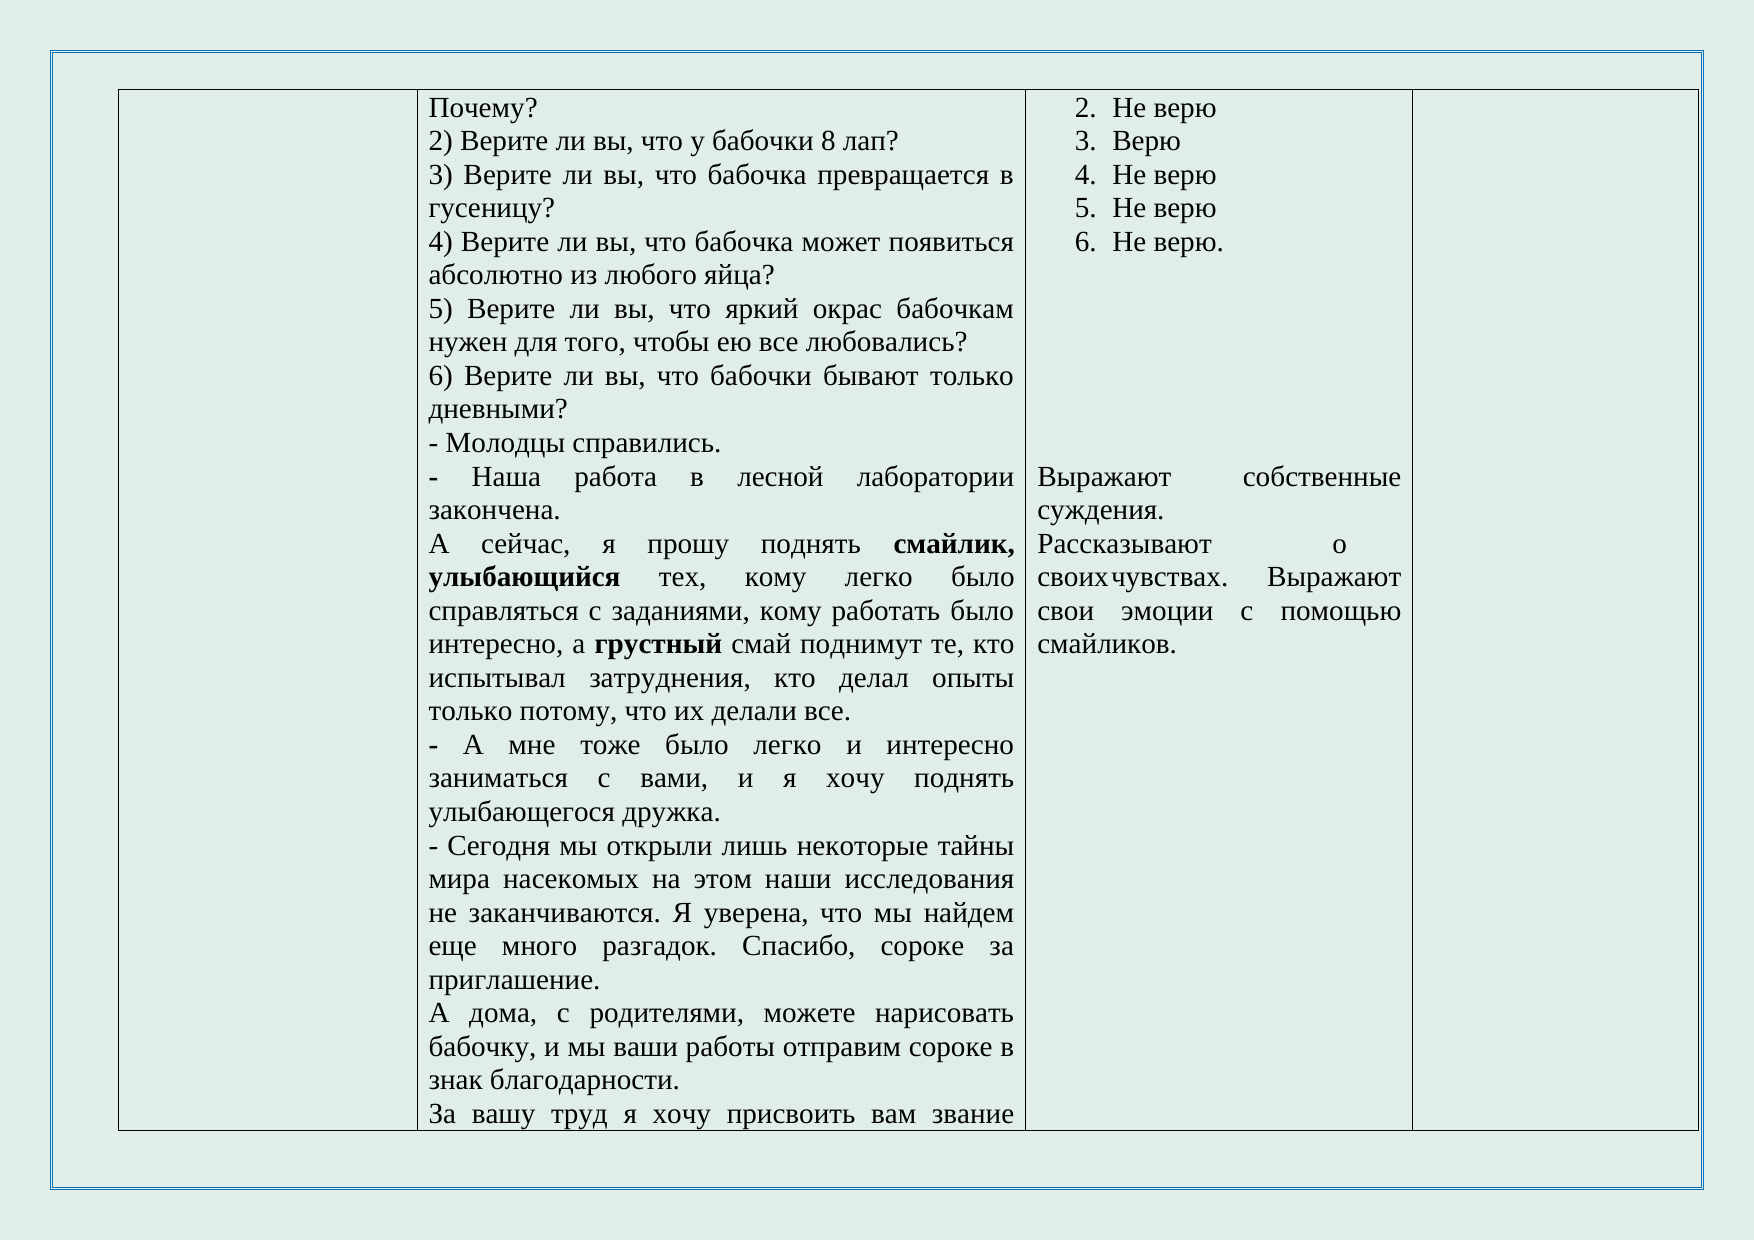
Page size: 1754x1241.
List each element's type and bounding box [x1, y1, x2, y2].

table_cell [1026, 90, 1412, 1129]
table_cell [418, 90, 1025, 1129]
table_cell [1413, 90, 1698, 1129]
table_cell [119, 90, 417, 1129]
